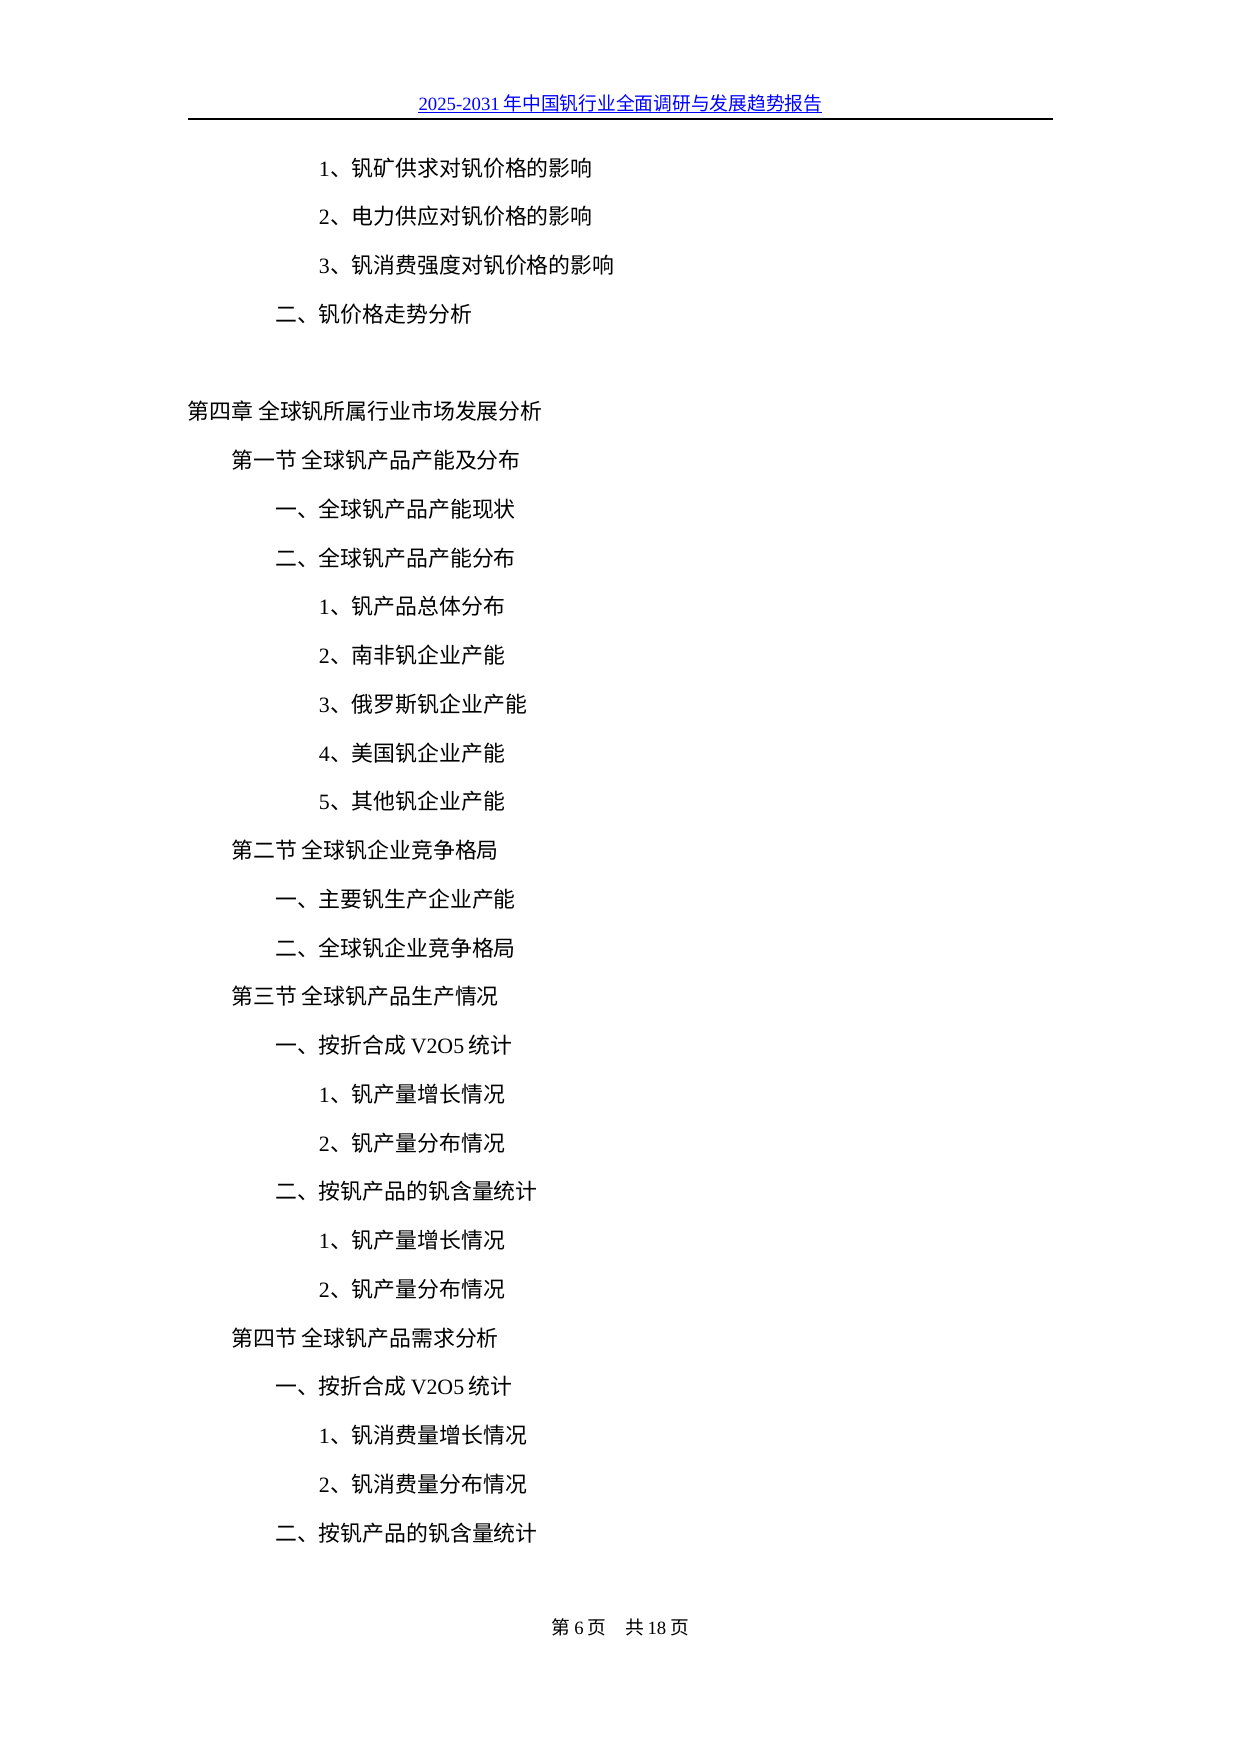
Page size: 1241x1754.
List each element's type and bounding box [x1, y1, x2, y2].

text [187, 150, 1053, 1548]
